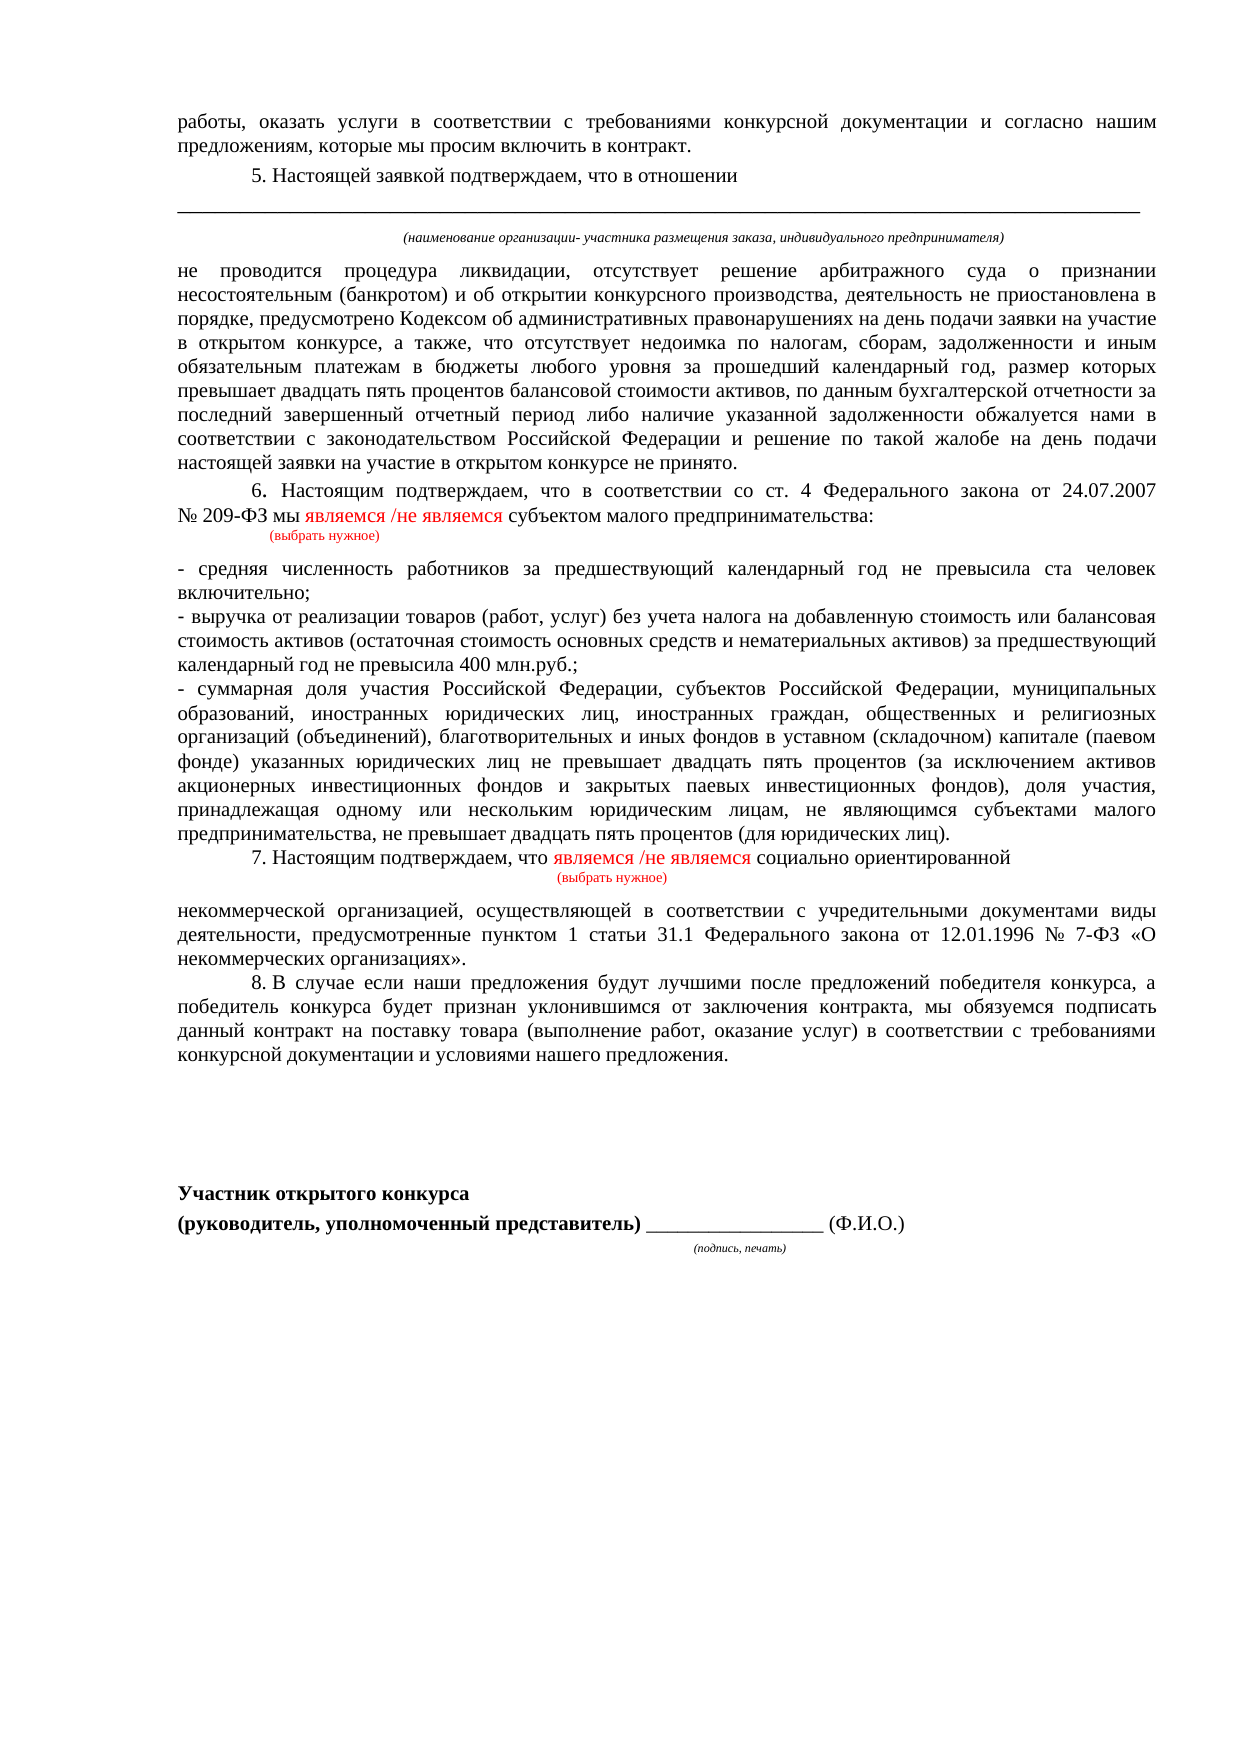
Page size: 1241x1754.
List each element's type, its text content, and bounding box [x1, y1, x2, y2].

text 5. Настоящей заявкой подтверждаем, что в отношении _____________________________________________________________________________ [177, 163, 1157, 216]
text 6. Настоящим подтверждаем, что в соответствии со ст. 4 Федерального закона от 24.07.2007 № 209-ФЗ мы являемся /не являемся субъектом малого предпринимательства: [177, 474, 1157, 527]
text - суммарная доля участия Российской Федерации, субъектов Российской Федерации, муниципальных образований, иностранных юридических лиц, иностранных граждан, общественных и религиозных организаций (объединений), благотворительных и иных фондов в уставном (складочном) капитале (паевом фонде) указанных юридических лиц не превышает двадцать пять процентов (за исключением активов акционерных инвестиционных фондов и закрытых паевых инвестиционных фондов), доля участия, принадлежащая одному или нескольким юридическим лицам, не являющимся субъектами малого предпринимательства, не превышает двадцать пять процентов (для юридических лиц). [177, 676, 1157, 845]
text 8. В случае если наши предложения будут лучшими после предложений победителя конкурса, а победитель конкурса будет признан уклонившимся от заключения контракта, мы обязуемся подписать данный контракт на поставку товара (выполнение работ, оказание услуг) в соответствии с требованиями конкурсной документации и условиями нашего предложения. [177, 970, 1157, 1066]
text 7. Настоящим подтверждаем, что являемся /не являемся социально ориентированной [177, 845, 1157, 869]
text (наименование организации- участника размещения заказа, индивидуального предпринимателя) [177, 228, 1157, 245]
text (руководитель, уполномоченный представитель) _________________ (Ф.И.О.) [177, 1211, 1157, 1235]
text (подпись, печать) [620, 1241, 1157, 1265]
text (выбрать нужное) [177, 869, 1157, 898]
text - выручка от реализации товаров (работ, услуг) без учета налога на добавленную стоимость или балансовая стоимость активов (остаточная стоимость основных средств и нематериальных активов) за предшествующий календарный год не превысила 400 млн.руб.; [177, 604, 1157, 676]
text (выбрать нужное) [177, 527, 1157, 556]
text Участник открытого конкурса [177, 1180, 1157, 1204]
text - средняя численность работников за предшествующий календарный год не превысила ста человек включительно; [177, 556, 1157, 604]
text некоммерческой организацией, осуществляющей в соответствии с учредительными документами виды деятельности, предусмотренные пунктом 1 статьи 31.1 Федерального закона от 12.01.1996 № 7-ФЗ «О некоммерческих организациях». [177, 898, 1157, 970]
text не проводится процедура ликвидации, отсутствует решение арбитражного суда о признании несостоятельным (банкротом) и об открытии конкурсного производства, деятельность не приостановлена в порядке, предусмотрено Кодексом об административных правонарушениях на день подачи заявки на участие в открытом конкурсе, а также, что отсутствует недоимка по налогам, сборам, задолженности и иным обязательным платежам в бюджеты любого уровня за прошедший календарный год, размер которых превышает двадцать пять процентов балансовой стоимости активов, по данным бухгалтерской отчетности за последний завершенный отчетный период либо наличие указанной задолженности обжалуется нами в соответствии с законодательством Российской Федерации и решение по такой жалобе на день подачи настоящей заявки на участие в открытом конкурсе не принято. [177, 258, 1157, 474]
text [177, 109, 1157, 157]
